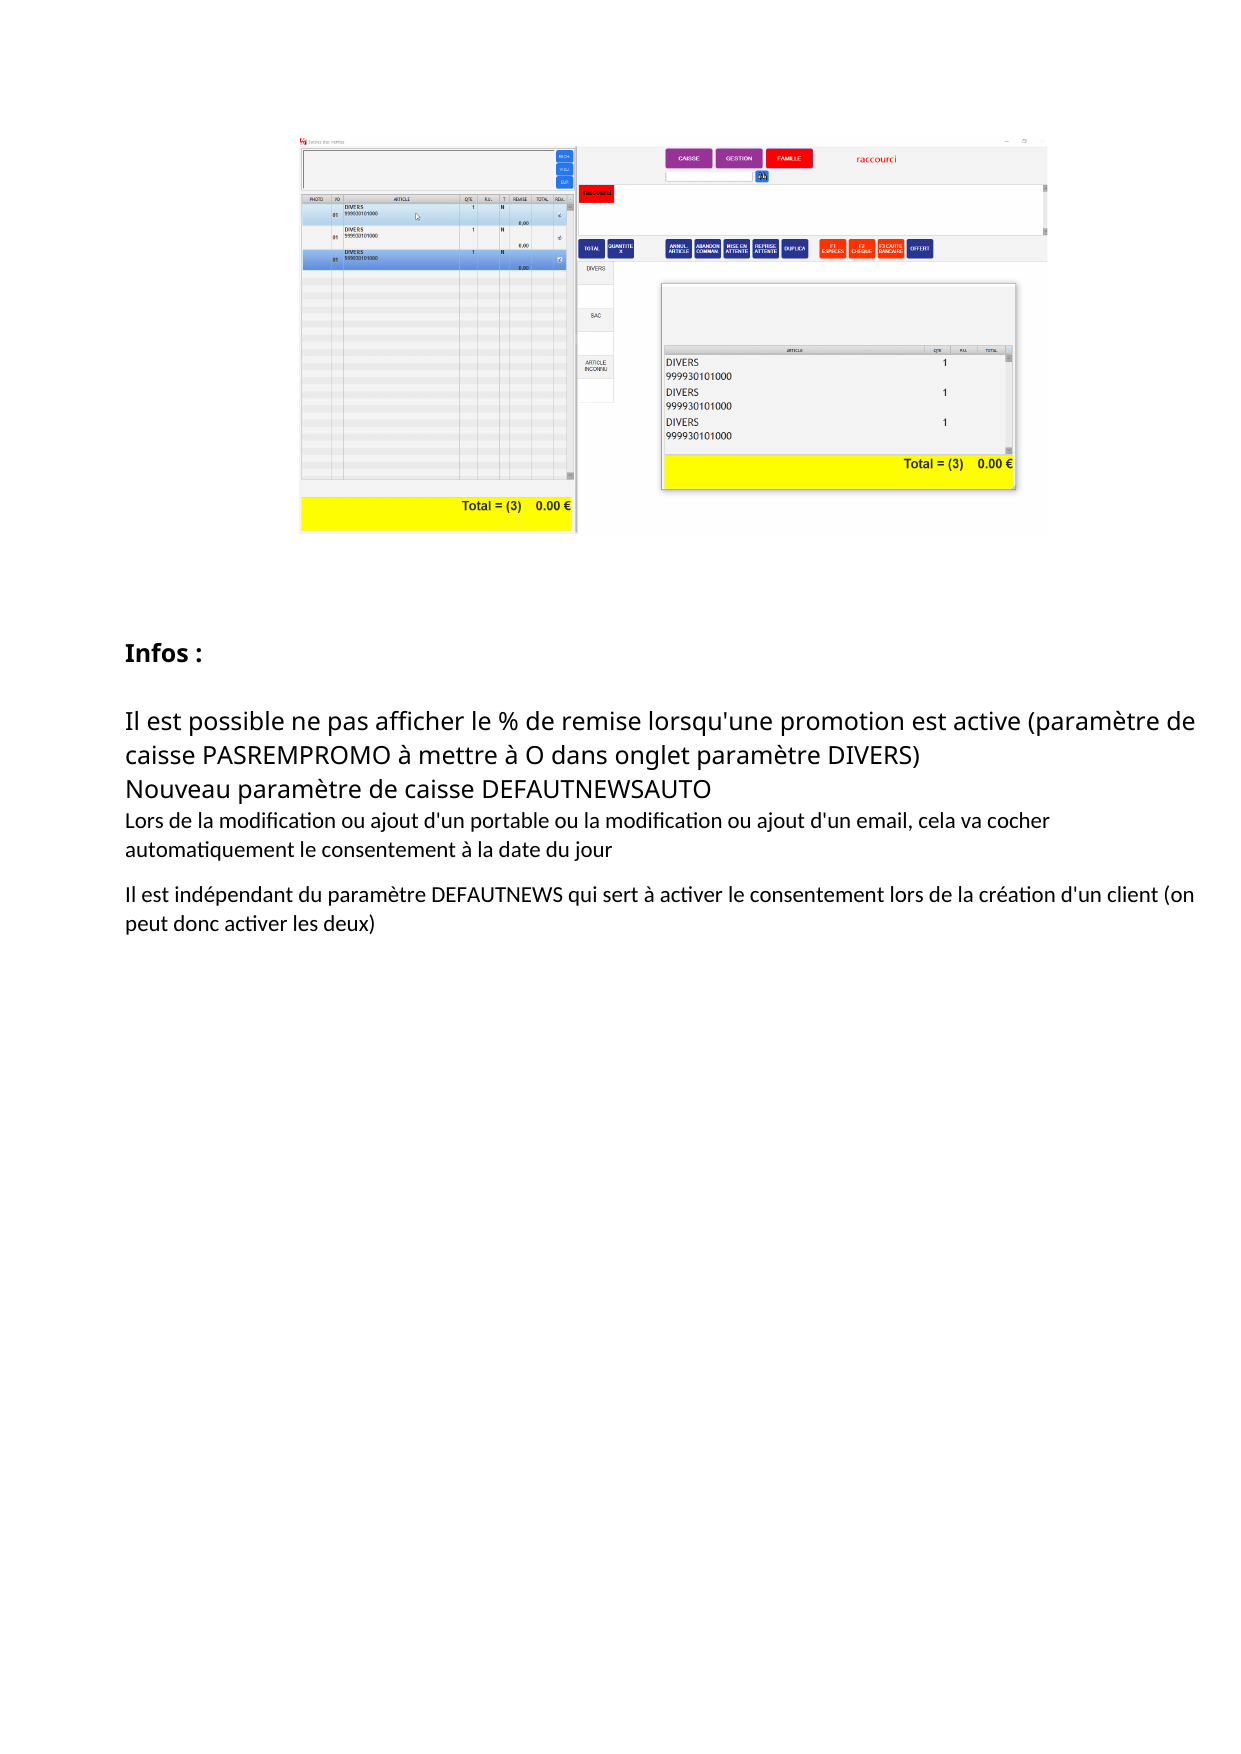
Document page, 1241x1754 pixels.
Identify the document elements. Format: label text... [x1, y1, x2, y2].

text Infos : [125, 636, 1221, 670]
text Lors de la modification ou ajout d'un portable ou la modification ou ajout d'un email, cela va cocher automatiquement le consentement à la date du jour [125, 806, 1221, 863]
text Il est indépendant du paramètre DEFAUTNEWS qui sert à activer le consentement lors de la création d'un client (on peut donc activer les deux) [125, 880, 1221, 937]
picture [299, 137, 1048, 534]
text Nouveau paramètre de caisse DEFAUTNEWSAUTO [125, 772, 1221, 806]
text Il est possible ne pas afficher le % de remise lorsqu'une promotion est active (paramètre de caisse PASREMPROMO à mettre à O dans onglet paramètre DIVERS) [125, 704, 1221, 772]
